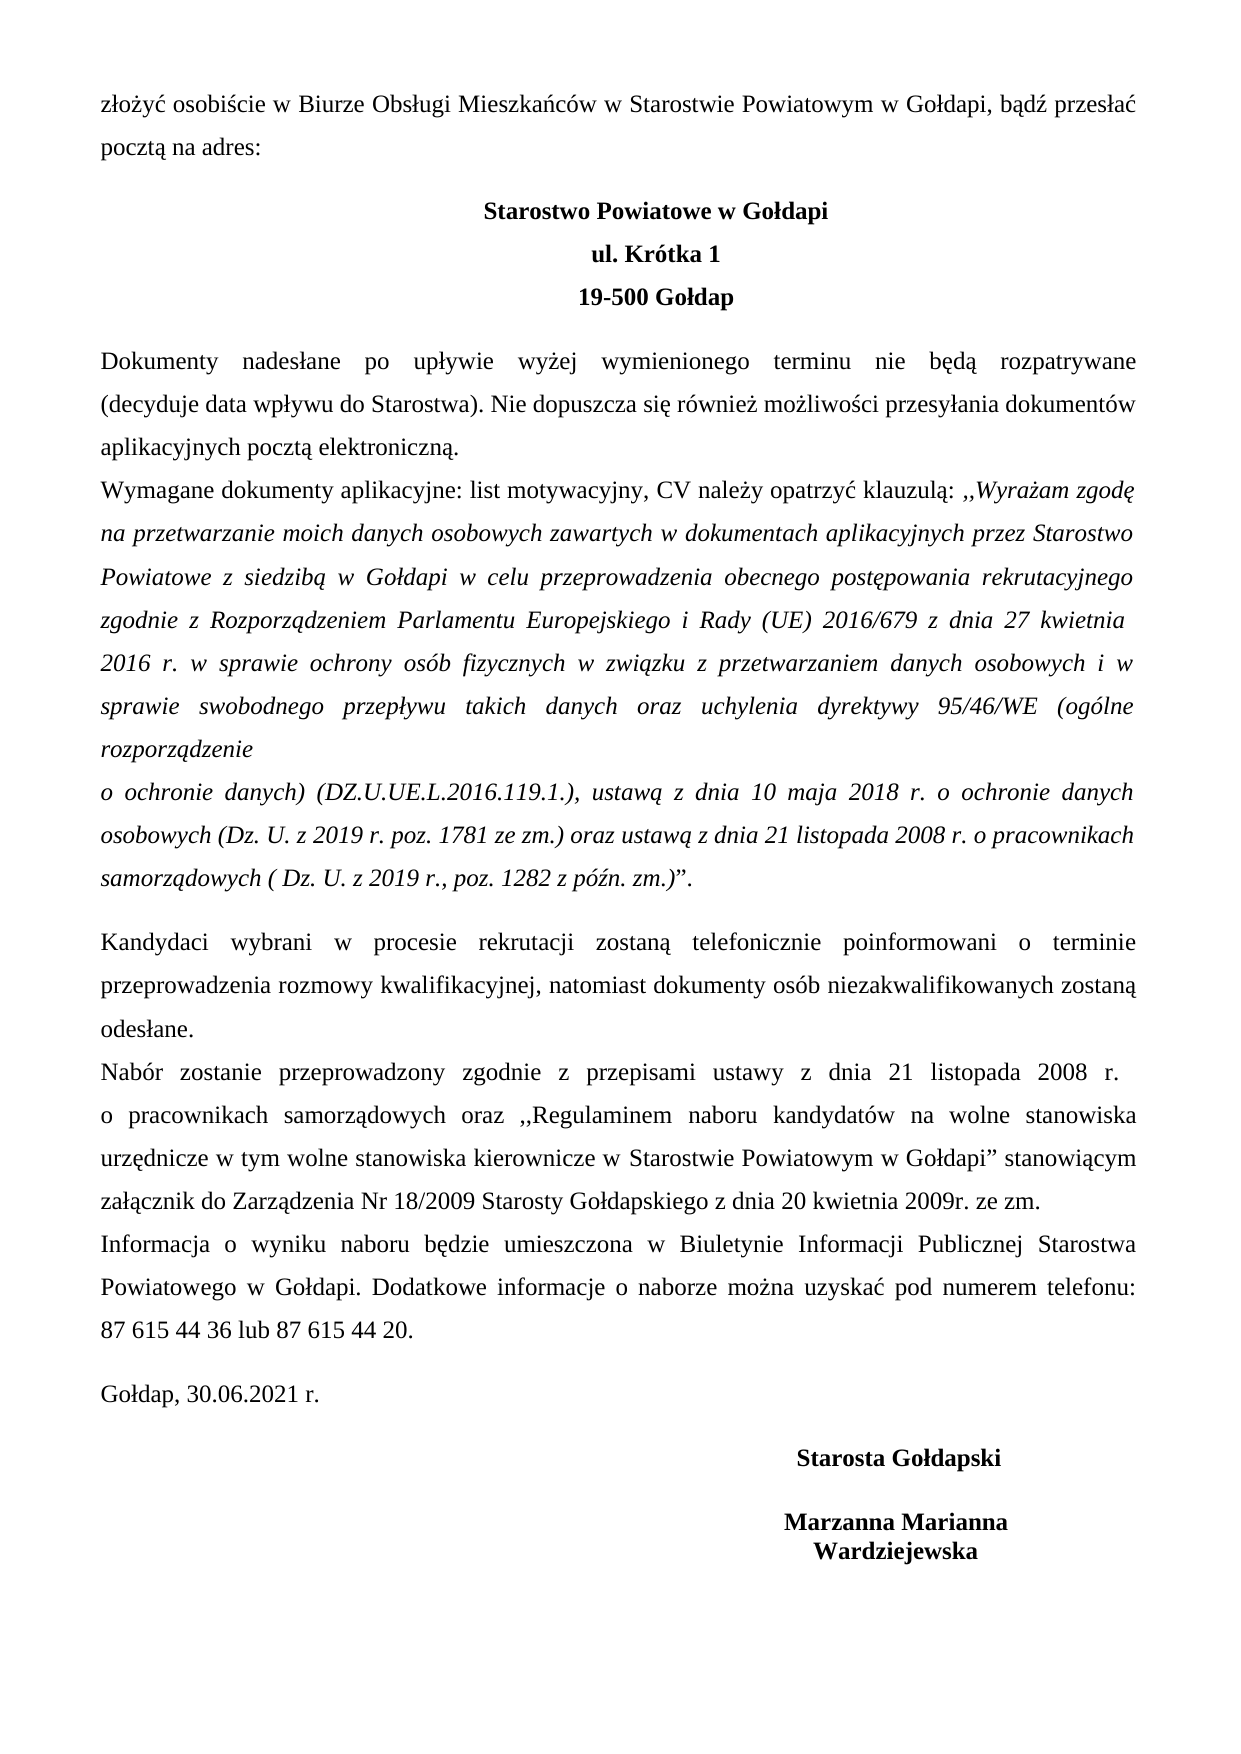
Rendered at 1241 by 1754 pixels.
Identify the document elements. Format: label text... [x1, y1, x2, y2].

text Marzanna Marianna [100, 1507, 1137, 1536]
text Gołdap, 30.06.2021 r. [100, 1379, 1137, 1408]
text Wardziejewska [100, 1536, 1137, 1565]
text Kandydaci wybrani w procesie rekrutacji zostaną telefonicznie poinformowani o terminie przeprowadzenia rozmowy kwalifikacyjnej, natomiast dokumenty osób niezakwalifikowanych zostaną odesłane. [100, 927, 1137, 1042]
text Nabór zostanie przeprowadzony zgodnie z przepisami ustawy z dnia 21 listopada 2008 r. o pracownikach samorządowych oraz ,,Regulaminem naboru kandydatów na wolne stanowiska urzędnicze w tym wolne stanowiska kierownicze w Starostwie Powiatowym w Gołdapi” stanowiącym załącznik do Zarządzenia Nr 18/2009 Starosty Gołdapskiego z dnia 20 kwietnia 2009r. ze zm. [100, 1057, 1137, 1215]
list 19-500 Gołdap [175, 282, 1137, 311]
text Starosta Gołdapski [691, 1443, 1137, 1472]
list Starostwo Powiatowe w Gołdapi [175, 196, 1137, 224]
text Wymagane dokumenty aplikacyjne: list motywacyjny, CV należy opatrzyć klauzulą: ,,Wyrażam zgodę na przetwarzanie moich danych osobowych zawartych w dokumentach aplikacyjnych przez Starostwo Powiatowe z siedzibą w Gołdapi w celu przeprowadzenia obecnego postępowania rekrutacyjnego zgodnie z Rozporządzeniem Parlamentu Europejskiego i Rady (UE) 2016/679 z dnia 27 kwietnia 2016 r. w sprawie ochrony osób fizycznych w związku z przetwarzaniem danych osobowych i w sprawie swobodnego przepływu takich danych oraz uchylenia dyrektywy 95/46/WE (ogólne rozporządzenie o ochronie danych) (DZ.U.UE.L.2016.119.1.), ustawą z dnia 10 maja 2018 r. o ochronie danych osobowych (Dz. U. z 2019 r. poz. 1781 ze zm.) oraz ustawą z dnia 21 listopada 2008 r. o pracownikach samorządowych ( Dz. U. z 2019 r., poz. 1282 z późn. zm.)”. [100, 475, 1137, 892]
list ul. Krótka 1 [175, 239, 1137, 268]
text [100, 89, 1137, 161]
text Dokumenty nadesłane po upływie wyżej wymienionego terminu nie będą rozpatrywane (decyduje data wpływu do Starostwa). Nie dopuszcza się również możliwości przesyłania dokumentów aplikacyjnych pocztą elektroniczną. [100, 346, 1137, 461]
text Informacja o wyniku naboru będzie umieszczona w Biuletynie Informacji Publicznej Starostwa Powiatowego w Gołdapi. Dodatkowe informacje o naborze można uzyskać pod numerem telefonu: 87 615 44 36 lub 87 615 44 20. [100, 1229, 1137, 1344]
